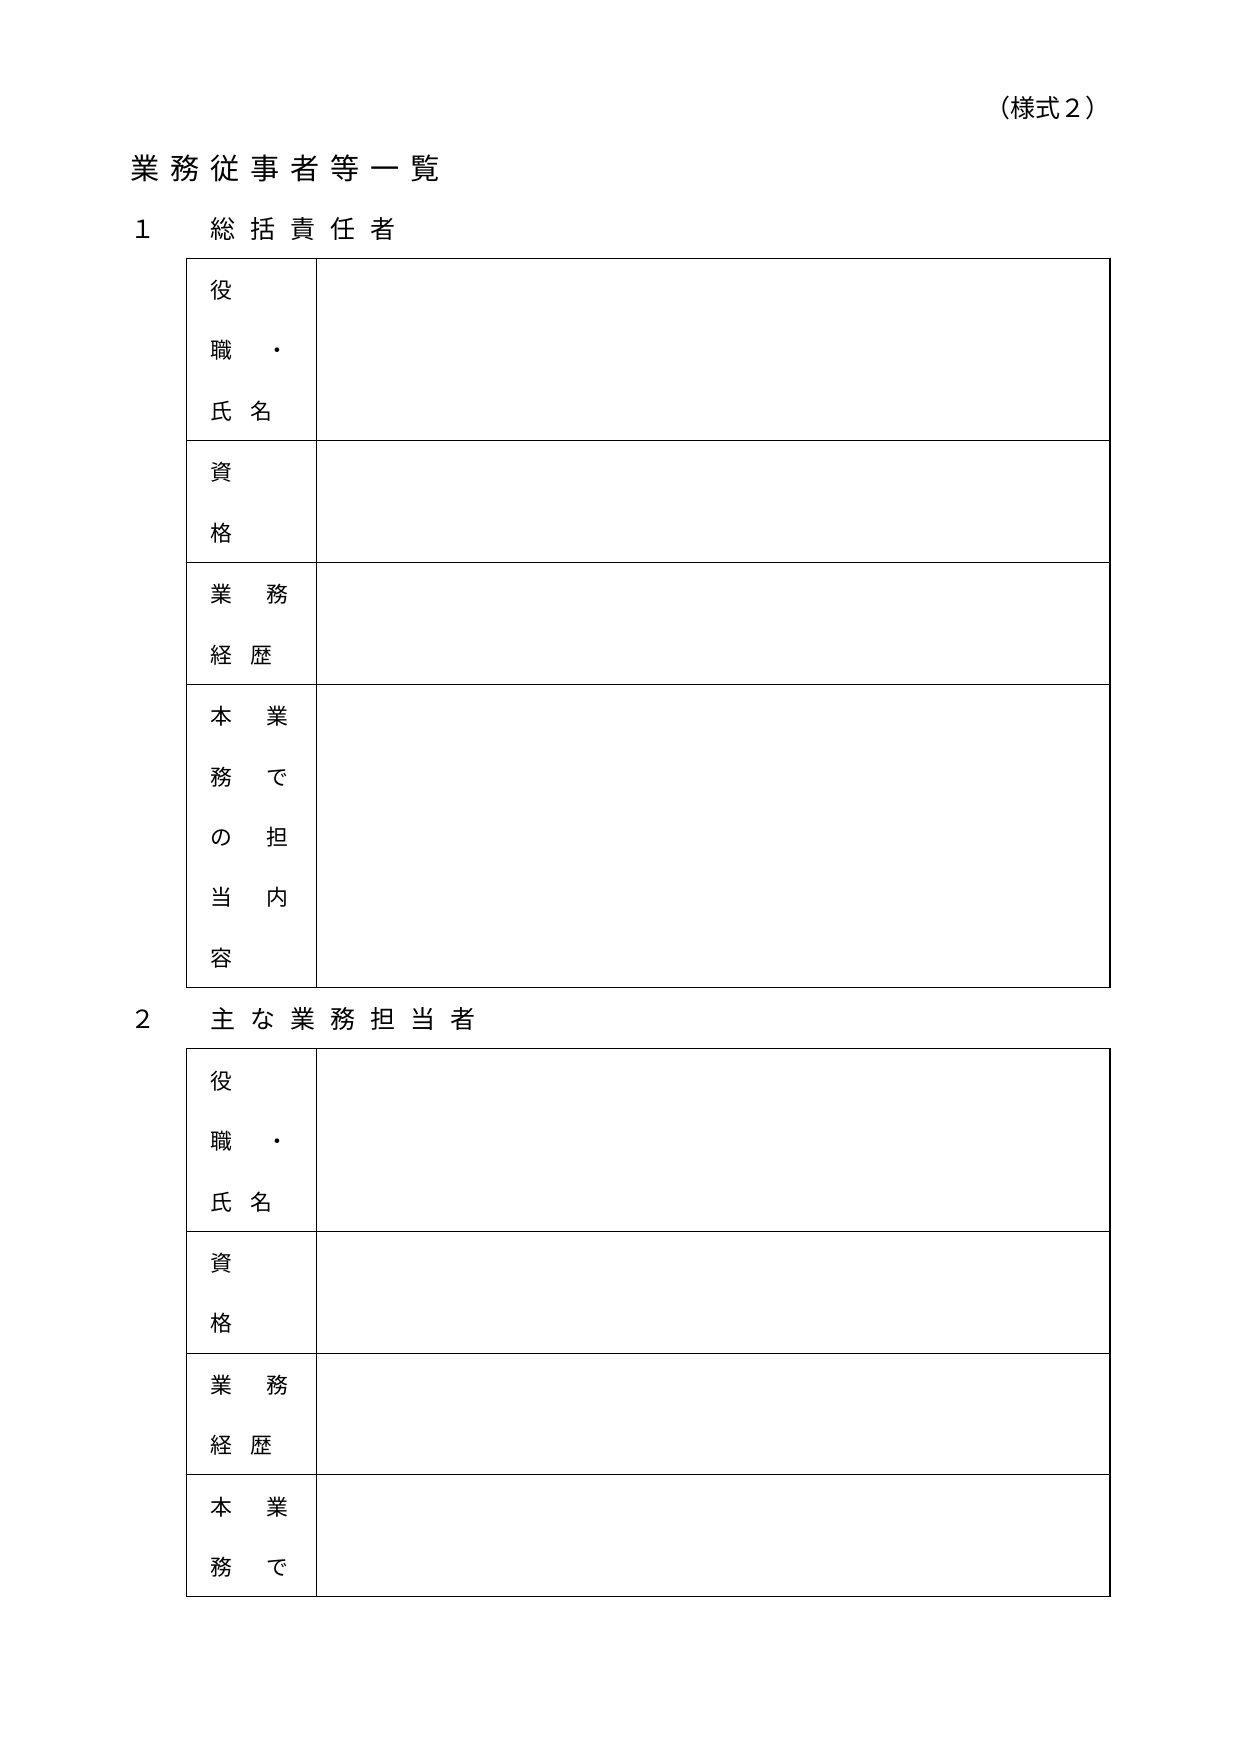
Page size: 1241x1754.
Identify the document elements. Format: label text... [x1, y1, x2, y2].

text ２ 主な業務担当者 [130, 988, 1110, 1048]
table_cell [317, 1232, 1109, 1352]
table_cell [317, 441, 1109, 562]
table_header 役職・氏名 [187, 1049, 316, 1231]
table_cell 業務経歴 [187, 563, 316, 684]
table_cell [317, 1354, 1109, 1474]
table_cell [317, 563, 1109, 684]
table_cell 本業務での担当内容 [187, 685, 316, 987]
table_cell 業務経歴 [187, 1354, 316, 1474]
table_cell 資 格 [187, 1232, 316, 1352]
table_cell [317, 1475, 1109, 1596]
table_header [317, 1049, 1109, 1231]
table_header 役職・氏名 [187, 259, 316, 440]
table_cell 資 格 [187, 441, 316, 562]
table_cell 本業務での担当内容 [187, 1475, 316, 1596]
text １ 総括責任者 [130, 197, 1110, 258]
table_cell [317, 685, 1109, 987]
table_header [317, 259, 1109, 440]
text 業務従事者等一覧 [130, 137, 1110, 197]
